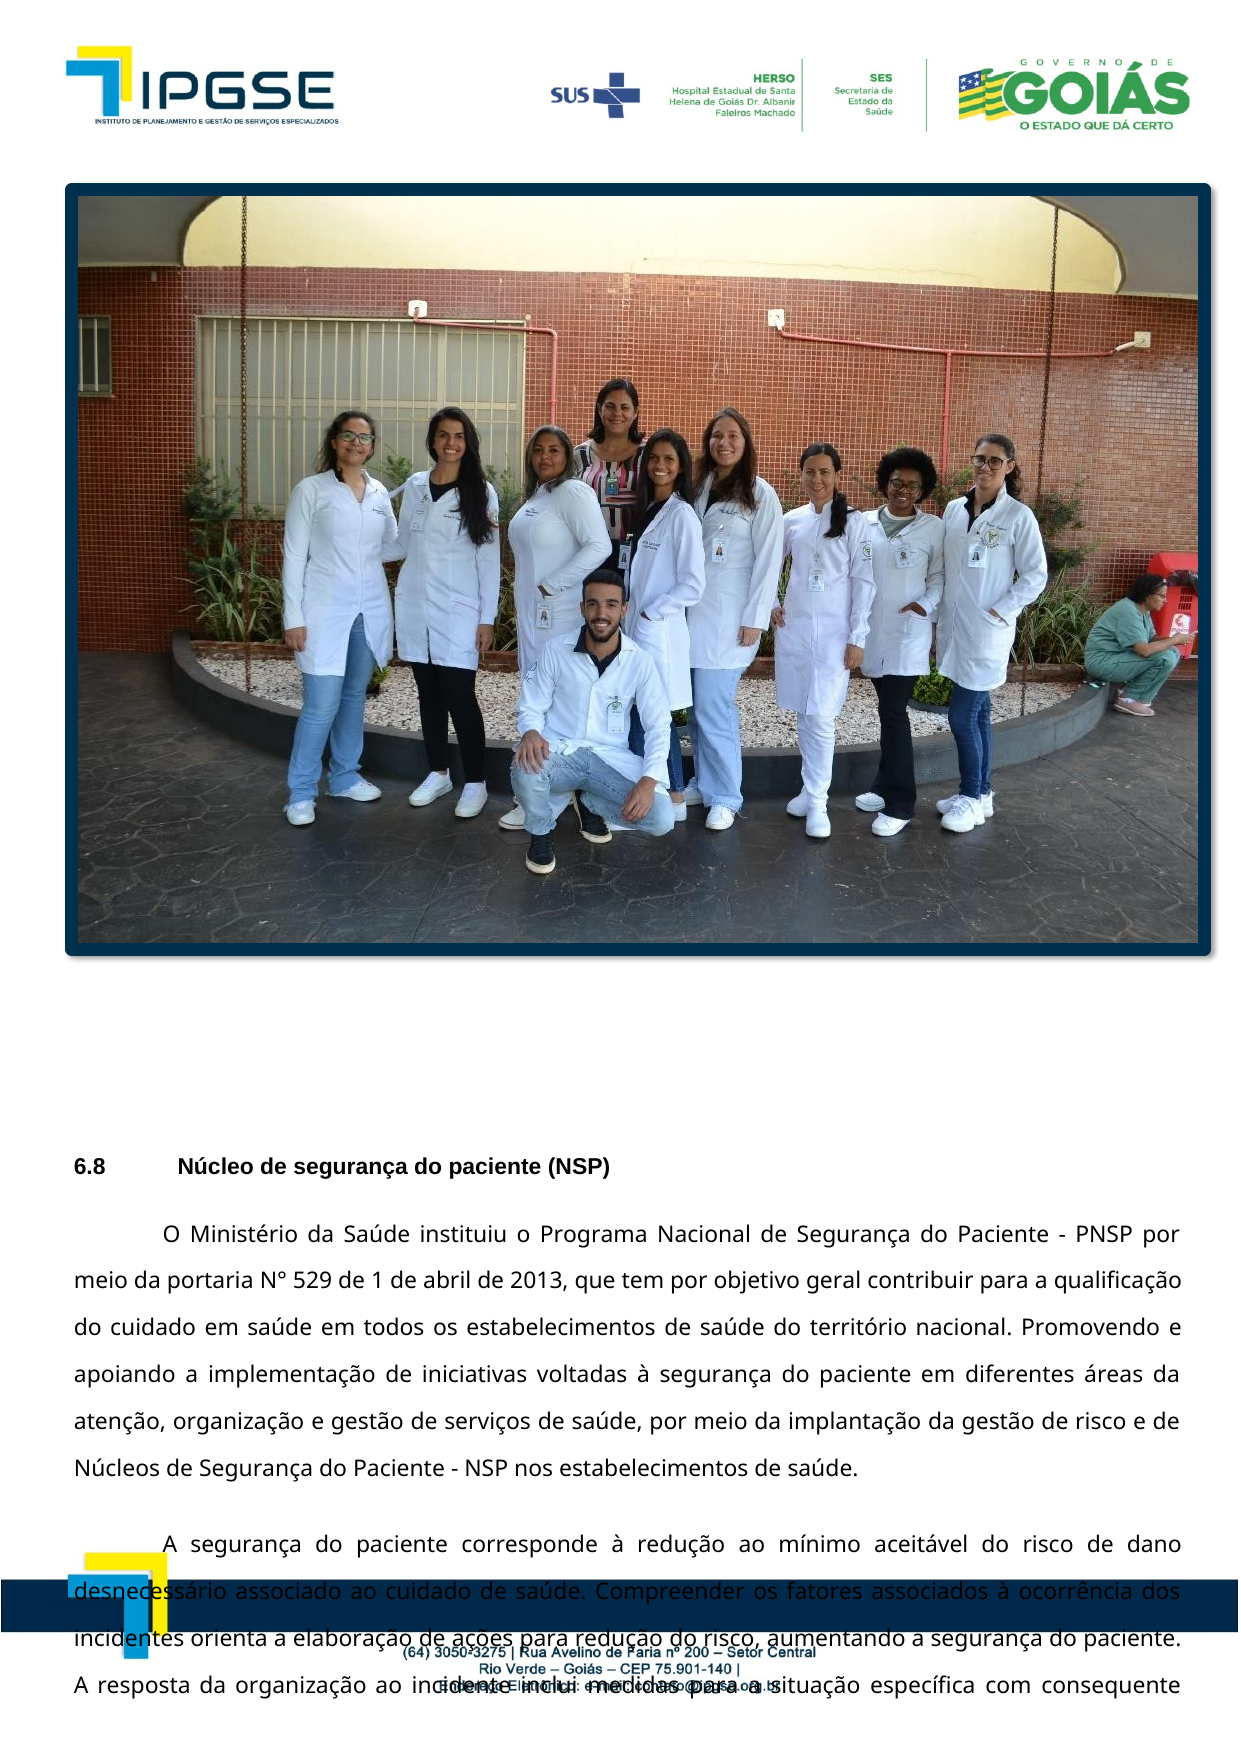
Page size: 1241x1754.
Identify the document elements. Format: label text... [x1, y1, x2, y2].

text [74, 1528, 1182, 1700]
subtitle Núcleo de segurança do paciente (NSP) [73, 1153, 1223, 1179]
picture [1, 44, 1238, 1694]
text O Ministério da Saúde instituiu o Programa Nacional de Segurança do Paciente - PNSP por meio da portaria N° 529 de 1 de abril de 2013, que tem por objetivo geral contribuir para a qualificação do cuidado em saúde em todos os estabelecimentos de saúde do território nacional. Promovendo e apoiando a implementação de iniciativas voltadas à segurança do paciente em diferentes áreas da atenção, organização e gestão de serviços de saúde, por meio da implantação da gestão de risco e de Núcleos de Segurança do Paciente - NSP nos estabelecimentos de saúde. [74, 1217, 1182, 1483]
